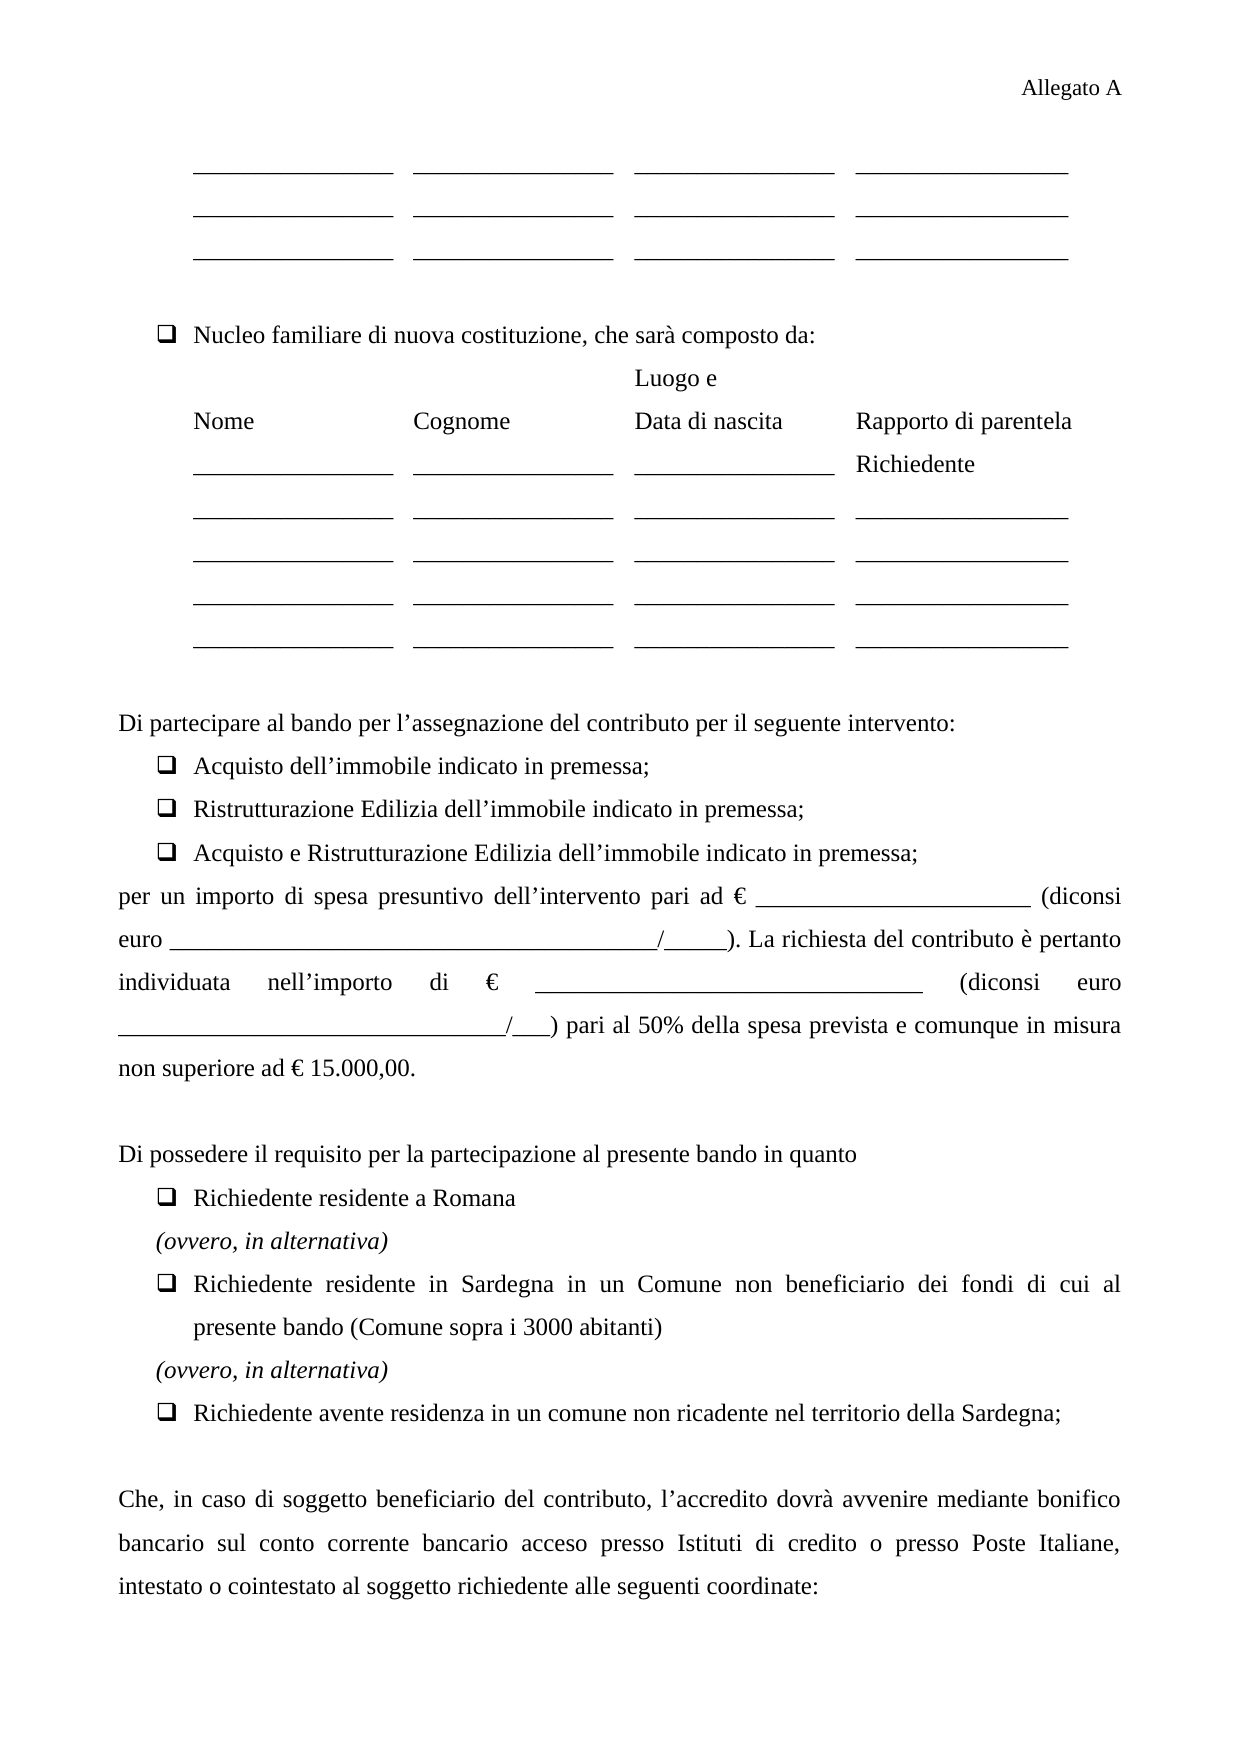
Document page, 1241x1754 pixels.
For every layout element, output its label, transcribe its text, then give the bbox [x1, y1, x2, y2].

list ________________ ________________ ________________ Richiedente [193, 449, 1122, 478]
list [193, 234, 1122, 263]
list Richiedente residente in Sardegna in un Comune non beneficiario dei fondi di cui al presente bando (Comune sopra i 3000 abitanti) [156, 1269, 1122, 1341]
list Nucleo familiare di nuova costituzione, che sarà composto da: [156, 320, 1122, 349]
text Di possedere il requisito per la partecipazione al presente bando in quanto [118, 1139, 1122, 1168]
list Luogo e [561, 363, 1122, 392]
text (ovvero, in alternativa) [118, 1226, 1122, 1254]
list Acquisto e Ristrutturazione Edilizia dell’immobile indicato in premessa; [156, 838, 1122, 866]
text Che, in caso di soggetto beneficiario del contributo, l’accredito dovrà avvenire mediante bonifico bancario sul conto corrente bancario acceso presso Istituti di credito o presso Poste Italiane, intestato o cointestato al soggetto richiedente alle seguenti coordinate: [118, 1484, 1122, 1599]
list Acquisto dell’immobile indicato in premessa; [156, 751, 1122, 780]
text per un importo di spesa presuntivo dell’intervento pari ad € ______________________ (diconsi euro _______________________________________/_____). La richiesta del contributo è pertanto individuata nell’importo di € _______________________________ (diconsi euro _______________________________/___) pari al 50% della spesa prevista e comunque in misura non superiore ad € 15.000,00. [118, 881, 1122, 1082]
list ________________ ________________ ________________ _________________ [193, 536, 1122, 564]
list ________________ ________________ ________________ _________________ [193, 622, 1122, 651]
text (ovvero, in alternativa) [118, 1355, 1122, 1384]
text Di partecipare al bando per l’assegnazione del contributo per il seguente intervento: [118, 708, 1122, 737]
list Ristrutturazione Edilizia dell’immobile indicato in premessa; [156, 794, 1122, 823]
list ________________ ________________ ________________ _________________ [193, 579, 1122, 608]
list Nome Cognome Data di nascita Rapporto di parentela [193, 406, 1122, 435]
list Richiedente residente a Romana [156, 1183, 1122, 1211]
list Richiedente avente residenza in un comune non ricadente nel territorio della Sardegna; [156, 1398, 1122, 1427]
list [193, 191, 1122, 219]
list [193, 148, 1122, 176]
list ________________ ________________ ________________ _________________ [193, 493, 1122, 521]
